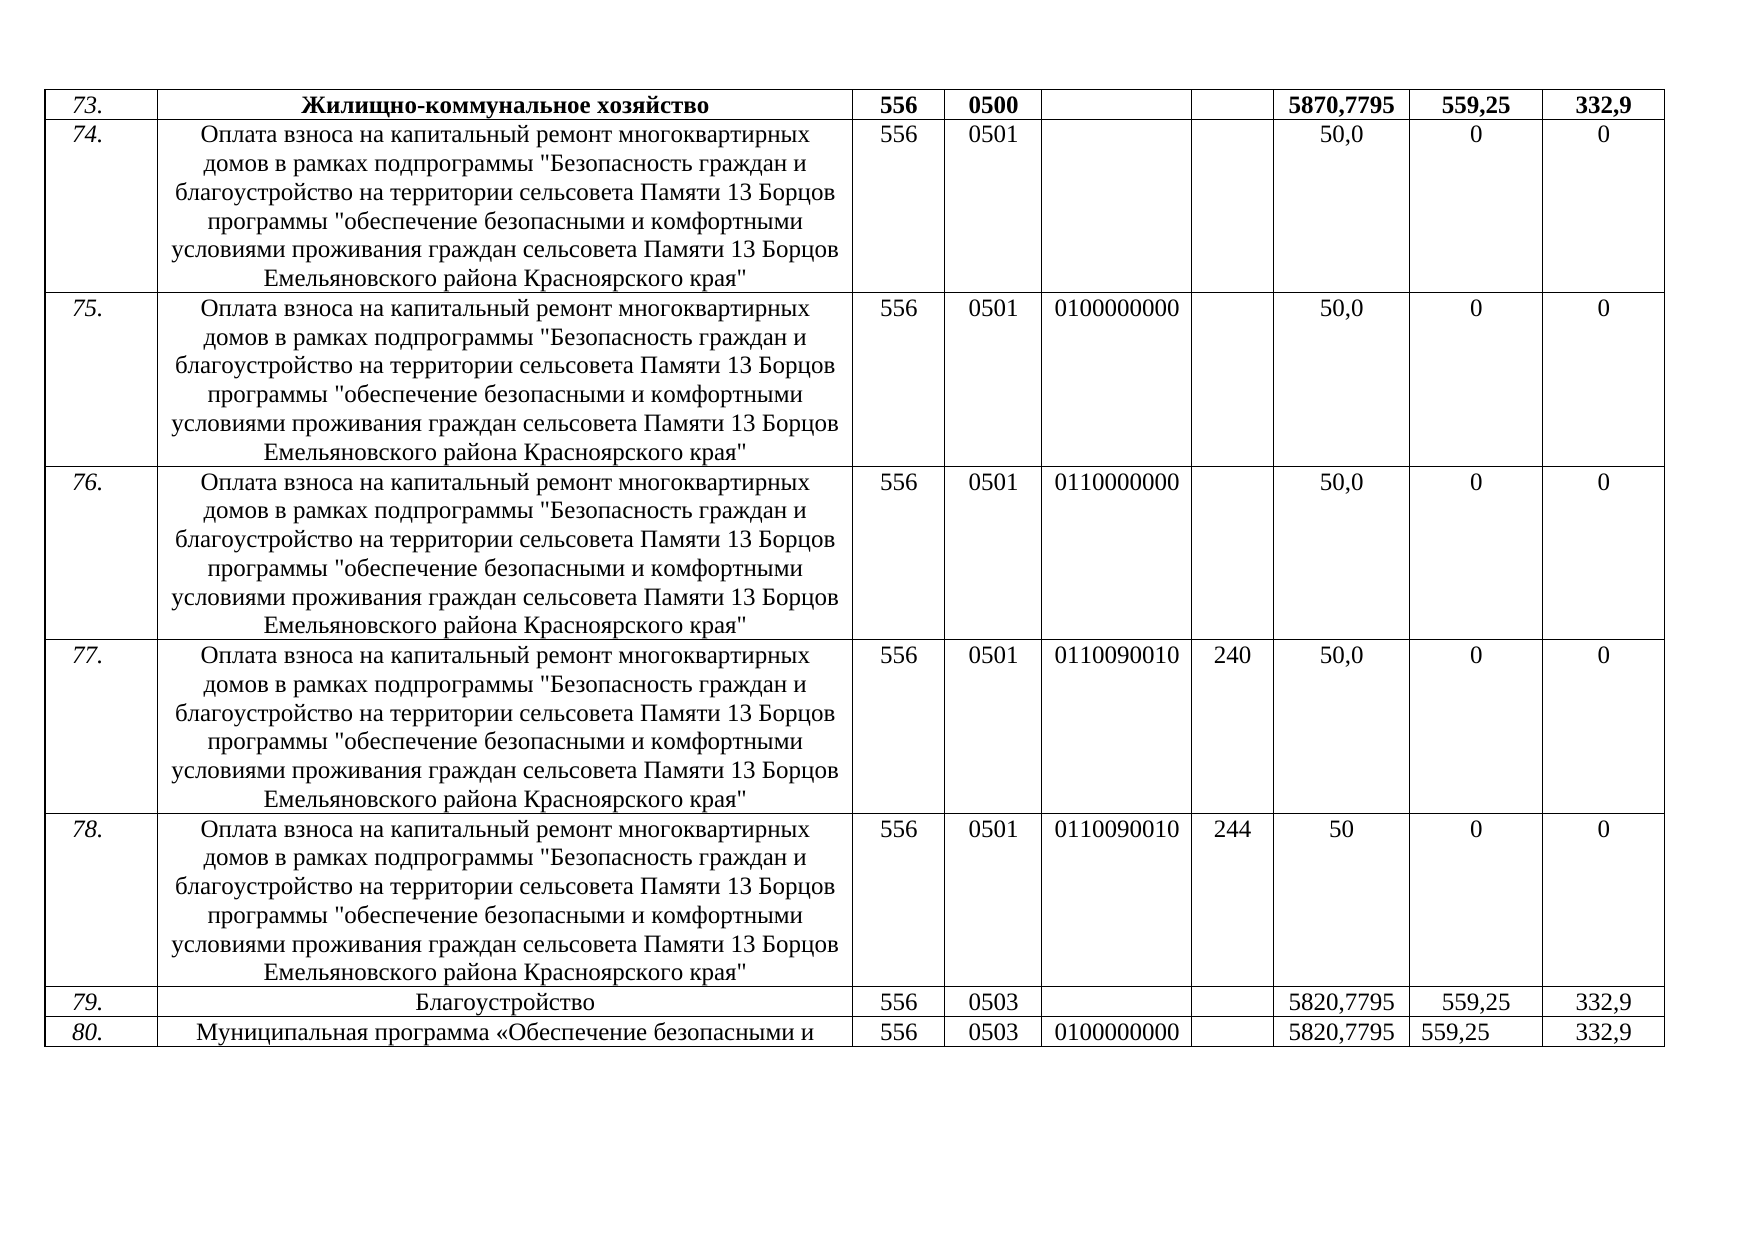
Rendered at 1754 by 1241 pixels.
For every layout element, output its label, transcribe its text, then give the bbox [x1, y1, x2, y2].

table_cell 0 [1410, 640, 1542, 813]
table_cell 0 [1543, 814, 1664, 986]
table_cell [46, 1017, 157, 1046]
table_cell 50,0 [1274, 293, 1409, 466]
table_cell [46, 90, 157, 118]
table_cell Оплата взноса на капитальный ремонт многоквартирных домов в рамках подпрограммы "Безопасность граждан и благоустройство на территории сельсовета Памяти 13 Борцов программы "обеспечение безопасными и комфортными условиями проживания граждан сельсовета Памяти 13 Борцов Емельяновского района Красноярского края" [158, 814, 852, 986]
table_cell [1042, 987, 1191, 1016]
table_cell 5870,7795 [1274, 90, 1409, 118]
table_cell 556 [853, 814, 944, 986]
table_cell 244 [1192, 814, 1273, 986]
table_cell [1042, 120, 1191, 292]
table_cell [1192, 293, 1273, 466]
table_cell [46, 120, 157, 292]
table_cell [46, 467, 157, 639]
table_cell 0110090010 [1042, 640, 1191, 813]
table_cell 0501 [945, 120, 1041, 292]
table_cell 0 [1410, 120, 1542, 292]
table_cell [1042, 90, 1191, 118]
table_cell Оплата взноса на капитальный ремонт многоквартирных домов в рамках подпрограммы "Безопасность граждан и благоустройство на территории сельсовета Памяти 13 Борцов программы "обеспечение безопасными и комфортными условиями проживания граждан сельсовета Памяти 13 Борцов Емельяновского района Красноярского края" [158, 467, 852, 639]
table_cell 332,9 [1543, 987, 1664, 1016]
table_cell 0 [1543, 640, 1664, 813]
table_cell [46, 640, 157, 813]
table_cell 0110090010 [1042, 814, 1191, 986]
table_cell 0100000000 [1042, 1017, 1191, 1046]
table_cell 0 [1543, 120, 1664, 292]
table_cell 556 [853, 120, 944, 292]
table_cell 0 [1410, 814, 1542, 986]
table_cell 556 [853, 90, 944, 118]
table_cell Оплата взноса на капитальный ремонт многоквартирных домов в рамках подпрограммы "Безопасность граждан и благоустройство на территории сельсовета Памяти 13 Борцов программы "обеспечение безопасными и комфортными условиями проживания граждан сельсовета Памяти 13 Борцов Емельяновского района Красноярского края" [158, 120, 852, 292]
table_cell 0501 [945, 293, 1041, 466]
table_cell Оплата взноса на капитальный ремонт многоквартирных домов в рамках подпрограммы "Безопасность граждан и благоустройство на территории сельсовета Памяти 13 Борцов программы "обеспечение безопасными и комфортными условиями проживания граждан сельсовета Памяти 13 Борцов Емельяновского района Красноярского края" [158, 640, 852, 813]
table_cell 0501 [945, 640, 1041, 813]
table_cell 0100000000 [1042, 293, 1191, 466]
table_cell 556 [853, 1017, 944, 1046]
table_cell Оплата взноса на капитальный ремонт многоквартирных домов в рамках подпрограммы "Безопасность граждан и благоустройство на территории сельсовета Памяти 13 Борцов программы "обеспечение безопасными и комфортными условиями проживания граждан сельсовета Памяти 13 Борцов Емельяновского района Красноярского края" [158, 293, 852, 466]
table_cell 0 [1410, 293, 1542, 466]
table_cell 50,0 [1274, 467, 1409, 639]
table_cell Благоустройство [158, 987, 852, 1016]
table_cell 332,9 [1543, 90, 1664, 118]
table_cell 556 [853, 640, 944, 813]
table_cell 559,25 [1410, 1017, 1542, 1046]
table_cell 0503 [945, 1017, 1041, 1046]
table_cell [1192, 987, 1273, 1016]
table_cell [46, 814, 157, 986]
table_cell [46, 987, 157, 1016]
table_cell 556 [853, 467, 944, 639]
table_cell 50,0 [1274, 120, 1409, 292]
table_cell 559,25 [1410, 987, 1542, 1016]
table_cell 556 [853, 293, 944, 466]
table_cell 5820,7795 [1274, 987, 1409, 1016]
table_cell 0501 [945, 467, 1041, 639]
table_cell [1192, 90, 1273, 118]
table_cell [46, 293, 157, 466]
table_cell 0503 [945, 987, 1041, 1016]
table_cell 0110000000 [1042, 467, 1191, 639]
table_cell 0500 [945, 90, 1041, 118]
table_cell [1192, 1017, 1273, 1046]
table_cell Жилищно-коммунальное хозяйство [158, 90, 852, 118]
table_cell 0501 [945, 814, 1041, 986]
table_cell [1192, 120, 1273, 292]
table_cell 50,0 [1274, 640, 1409, 813]
table_cell 0 [1543, 293, 1664, 466]
table_cell 240 [1192, 640, 1273, 813]
table_cell 556 [853, 987, 944, 1016]
table_cell 50 [1274, 814, 1409, 986]
table_cell 332,9 [1543, 1017, 1664, 1046]
table_cell 0 [1410, 467, 1542, 639]
table_cell 559,25 [1410, 90, 1542, 118]
table_cell 0 [1543, 467, 1664, 639]
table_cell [158, 1017, 852, 1046]
table_cell 5820,7795 [1274, 1017, 1409, 1046]
table_cell [1192, 467, 1273, 639]
